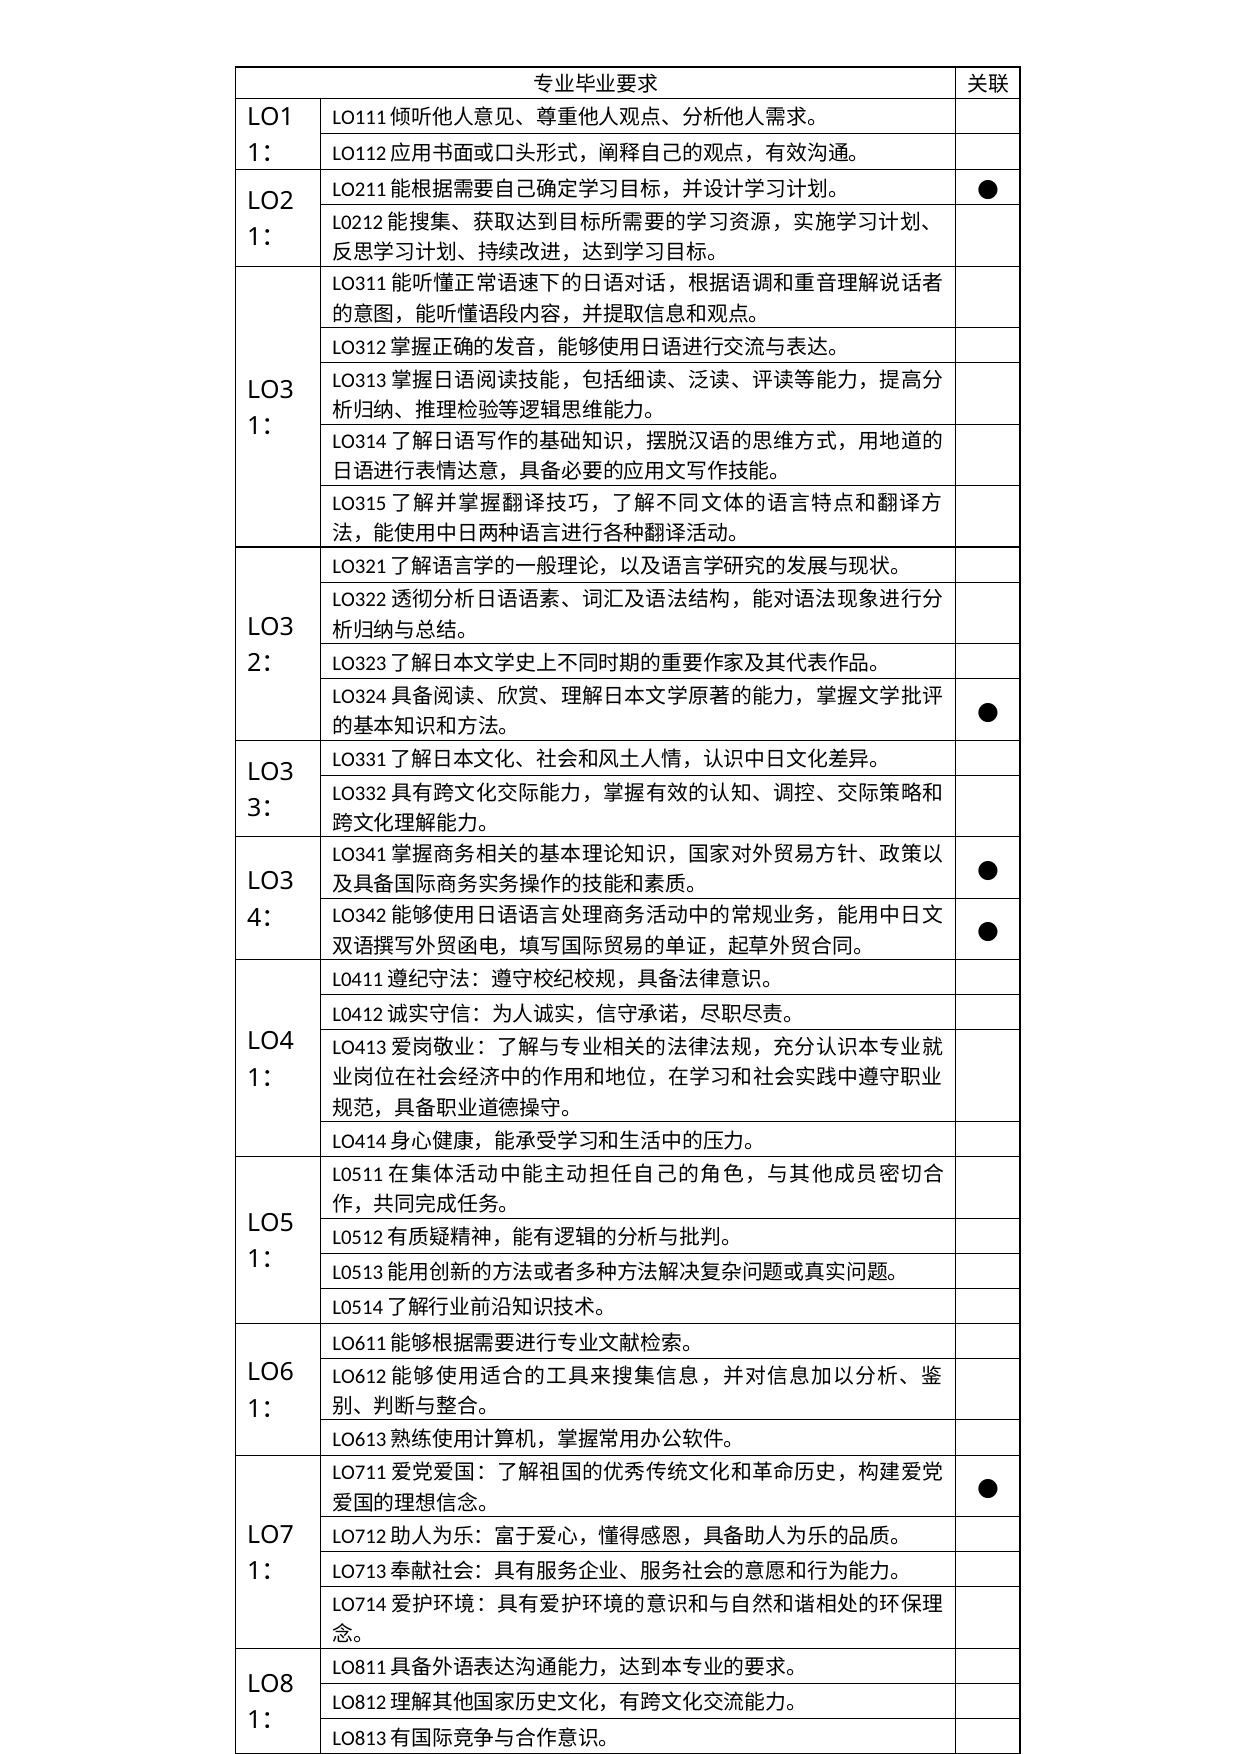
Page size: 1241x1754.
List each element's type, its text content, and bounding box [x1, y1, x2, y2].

table_cell [956, 1517, 1019, 1551]
table_cell LO413爱岗敬业：了解与专业相关的法律法规，充分认识本专业就业岗位在社会经济中的作用和地位，在学习和社会实践中遵守职业规范，具备职业道德操守。 [321, 1030, 955, 1121]
table_cell ● [956, 899, 1019, 959]
table_cell LO313掌握日语阅读技能，包括细读、泛读、评读等能力，提高分析归纳、推理检验等逻辑思维能力。 [321, 363, 955, 423]
table_cell [956, 1420, 1019, 1454]
table_cell [956, 1719, 1019, 1753]
table_cell [956, 776, 1019, 836]
table_cell [956, 644, 1019, 678]
table_cell LO314了解日语写作的基础知识，摆脱汉语的思维方式，用地道的日语进行表情达意，具备必要的应用文写作技能。 [321, 425, 955, 485]
table_cell ● [956, 170, 1019, 204]
table_cell LO211能根据需要自己确定学习目标，并设计学习计划。 [321, 170, 955, 204]
table_cell LO812理解其他国家历史文化，有跨文化交流能力。 [321, 1684, 955, 1718]
table_cell LO41： [236, 960, 320, 1156]
table_cell L0412 诚实守信：为人诚实，信守承诺，尽职尽责。 [321, 995, 955, 1029]
table_cell LO713奉献社会：具有服务企业、服务社会的意愿和行为能力。 [321, 1552, 955, 1586]
table_cell LO111倾听他人意见、尊重他人观点、分析他人需求。 [321, 99, 955, 133]
table_cell LO81： [236, 1649, 320, 1753]
table_cell LO611能够根据需要进行专业文献检索。 [321, 1324, 955, 1358]
table_cell LO322透彻分析日语语素、词汇及语法结构，能对语法现象进行分析归纳与总结。 [321, 583, 955, 643]
table_cell ● [956, 679, 1019, 739]
table_cell LO71： [236, 1456, 320, 1648]
table_cell [956, 995, 1019, 1029]
table_cell [956, 1324, 1019, 1358]
table_cell LO811具备外语表达沟通能力，达到本专业的要求。 [321, 1649, 955, 1683]
table_cell L0512 有质疑精神，能有逻辑的分析与批判。 [321, 1219, 955, 1253]
table_cell LO323了解日本文学史上不同时期的重要作家及其代表作品。 [321, 644, 955, 678]
table_cell [956, 205, 1019, 266]
table_cell L0511在集体活动中能主动担任自己的角色，与其他成员密切合作，共同完成任务。 [321, 1157, 955, 1217]
table_cell [956, 1219, 1019, 1253]
table_cell [956, 1552, 1019, 1586]
table_cell [956, 1359, 1019, 1419]
table_cell ● [956, 837, 1019, 898]
table_cell [956, 425, 1019, 485]
table_cell LO414身心健康，能承受学习和生活中的压力。 [321, 1122, 955, 1156]
table_cell [956, 741, 1019, 775]
table_cell [956, 1254, 1019, 1288]
table_cell [956, 1587, 1019, 1648]
table_cell [956, 1030, 1019, 1121]
table_cell [956, 548, 1019, 582]
table_cell [956, 1157, 1019, 1217]
table_cell [956, 134, 1019, 169]
table_cell LO714爱护环境：具有爱护环境的意识和与自然和谐相处的环保理念。 [321, 1587, 955, 1648]
table_cell LO613熟练使用计算机，掌握常用办公软件。 [321, 1420, 955, 1454]
table_cell LO331了解日本文化、社会和风土人情，认识中日文化差异。 [321, 741, 955, 775]
table_cell LO813有国际竞争与合作意识。 [321, 1719, 955, 1753]
table_cell LO712助人为乐：富于爱心，懂得感恩，具备助人为乐的品质。 [321, 1517, 955, 1551]
table_cell LO32： [236, 548, 320, 739]
table_cell LO315了解并掌握翻译技巧，了解不同文体的语言特点和翻译方法，能使用中日两种语言进行各种翻译活动。 [321, 486, 955, 546]
table_cell LO21： [236, 170, 320, 266]
table_cell [956, 960, 1019, 994]
table_cell [956, 1289, 1019, 1323]
table_cell [956, 1649, 1019, 1683]
table_cell [956, 1684, 1019, 1718]
table_cell LO33： [236, 741, 320, 836]
table_cell LO11： [236, 99, 320, 169]
table_cell LO61： [236, 1324, 320, 1454]
table_cell LO321了解语言学的一般理论，以及语言学研究的发展与现状。 [321, 548, 955, 582]
table_cell L0411遵纪守法：遵守校纪校规，具备法律意识。 [321, 960, 955, 994]
table_cell LO341掌握商务相关的基本理论知识，国家对外贸易方针、政策以及具备国际商务实务操作的技能和素质。 [321, 837, 955, 898]
table_cell L0212能搜集、获取达到目标所需要的学习资源，实施学习计划、反思学习计划、持续改进，达到学习目标。 [321, 205, 955, 266]
table_cell [956, 267, 1019, 327]
table_cell [956, 328, 1019, 362]
table_cell LO324具备阅读、欣赏、理解日本文学原著的能力，掌握文学批评的基本知识和方法。 [321, 679, 955, 739]
table_cell L0513 能用创新的方法或者多种方法解决复杂问题或真实问题。 [321, 1254, 955, 1288]
table_cell [956, 486, 1019, 546]
table_cell ● [956, 1456, 1019, 1516]
table_cell LO711爱党爱国：了解祖国的优秀传统文化和革命历史，构建爱党爱国的理想信念。 [321, 1456, 955, 1516]
table_header 关联 [956, 68, 1019, 98]
table_header 专业毕业要求 [236, 68, 955, 98]
table_cell LO612能够使用适合的工具来搜集信息，并对信息加以分析、鉴别、判断与整合。 [321, 1359, 955, 1419]
table_cell LO312掌握正确的发音，能够使用日语进行交流与表达。 [321, 328, 955, 362]
table_cell [956, 99, 1019, 133]
table_cell [956, 583, 1019, 643]
table_cell LO311能听懂正常语速下的日语对话，根据语调和重音理解说话者的意图，能听懂语段内容，并提取信息和观点。 [321, 267, 955, 327]
table_cell LO34： [236, 837, 320, 959]
table_cell LO31： [236, 267, 320, 546]
table_cell LO51： [236, 1157, 320, 1323]
table_cell [956, 363, 1019, 423]
table_cell LO332具有跨文化交际能力，掌握有效的认知、调控、交际策略和跨文化理解能力。 [321, 776, 955, 836]
table_cell LO342能够使用日语语言处理商务活动中的常规业务，能用中日文双语撰写外贸函电，填写国际贸易的单证，起草外贸合同。 [321, 899, 955, 959]
table_cell [956, 1122, 1019, 1156]
table_cell L0514了解行业前沿知识技术。 [321, 1289, 955, 1323]
table_cell LO112应用书面或口头形式，阐释自己的观点，有效沟通。 [321, 134, 955, 169]
